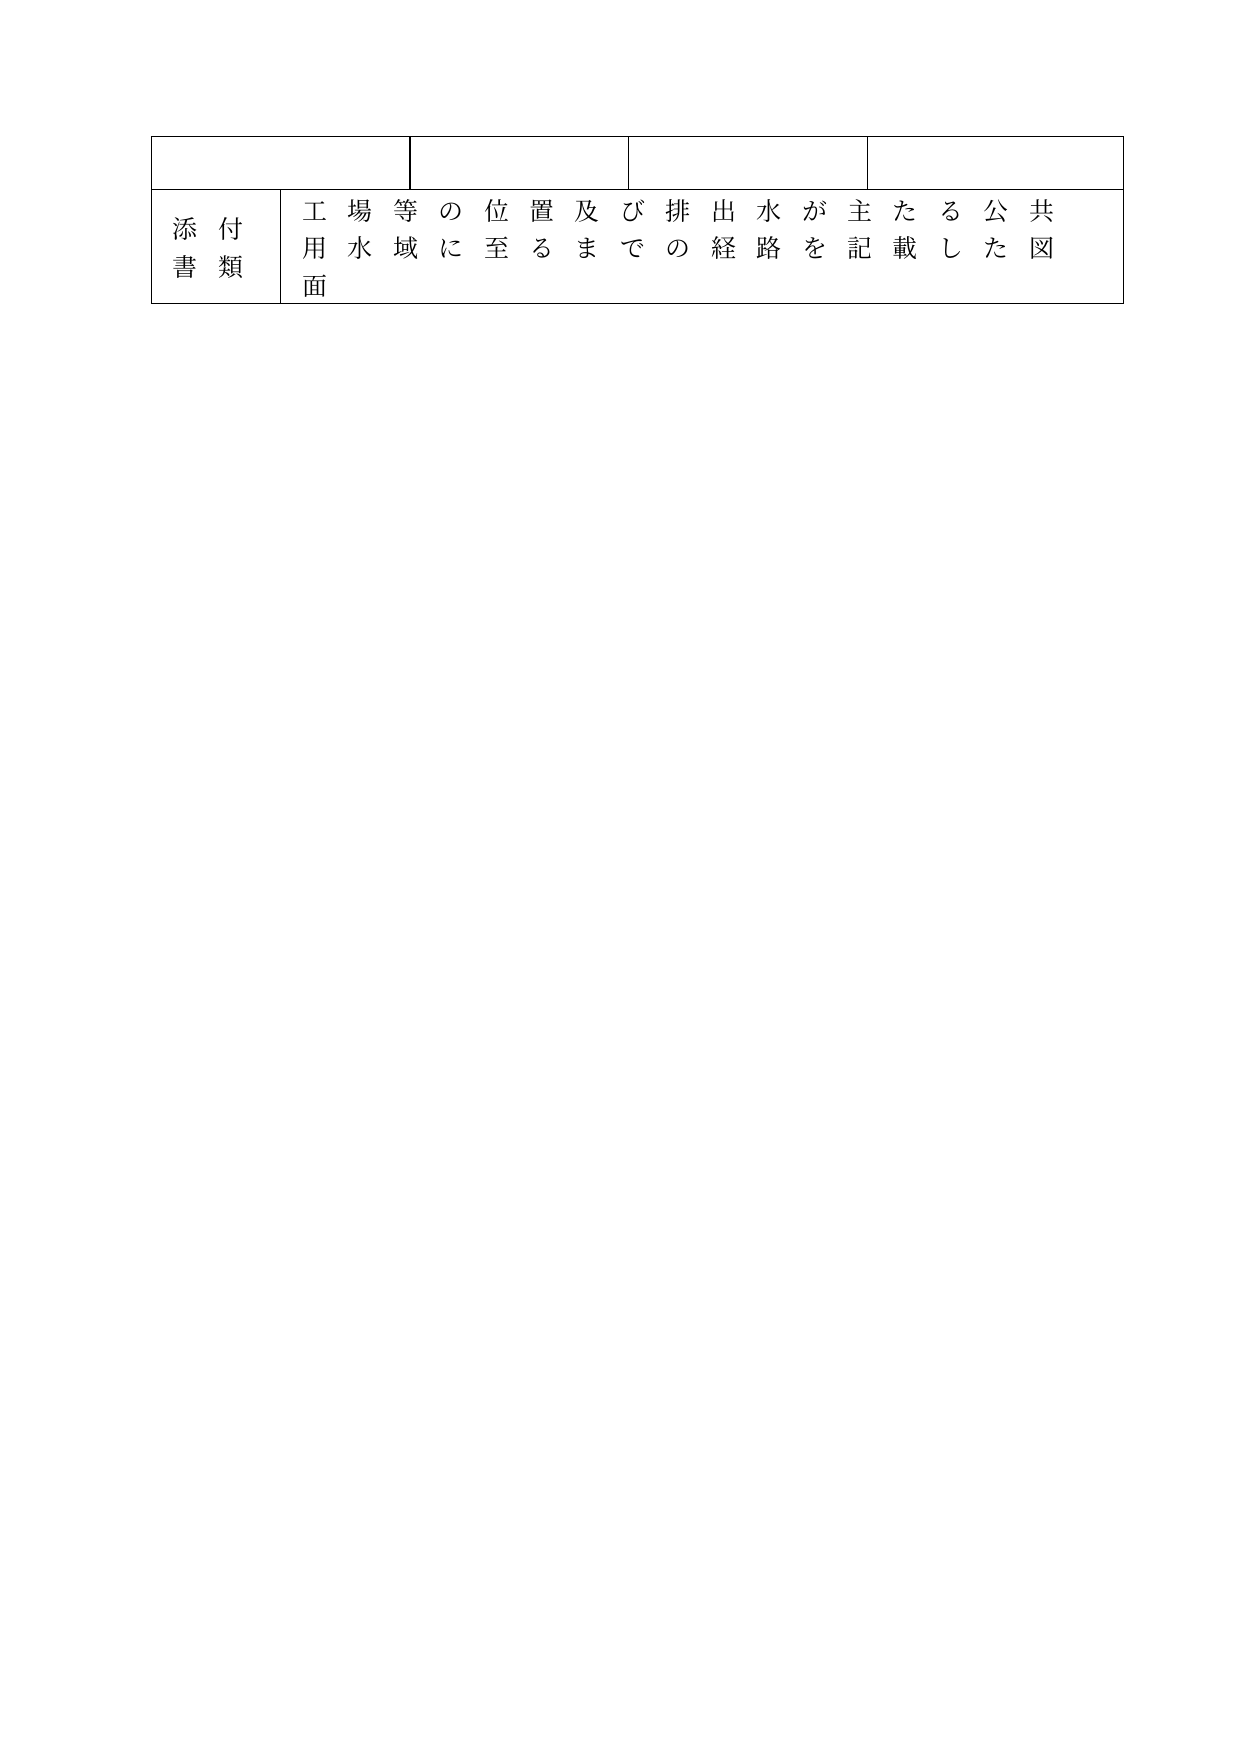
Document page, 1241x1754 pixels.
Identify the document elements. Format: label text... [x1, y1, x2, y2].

table_cell [868, 137, 1123, 189]
table_cell 添付書類 [152, 190, 280, 303]
table_cell [411, 137, 628, 189]
table_cell 工場等の位置及び排出水が主たる公共用水域に至るまでの経路を記載した図面 [281, 190, 1123, 303]
table_cell [629, 137, 867, 189]
